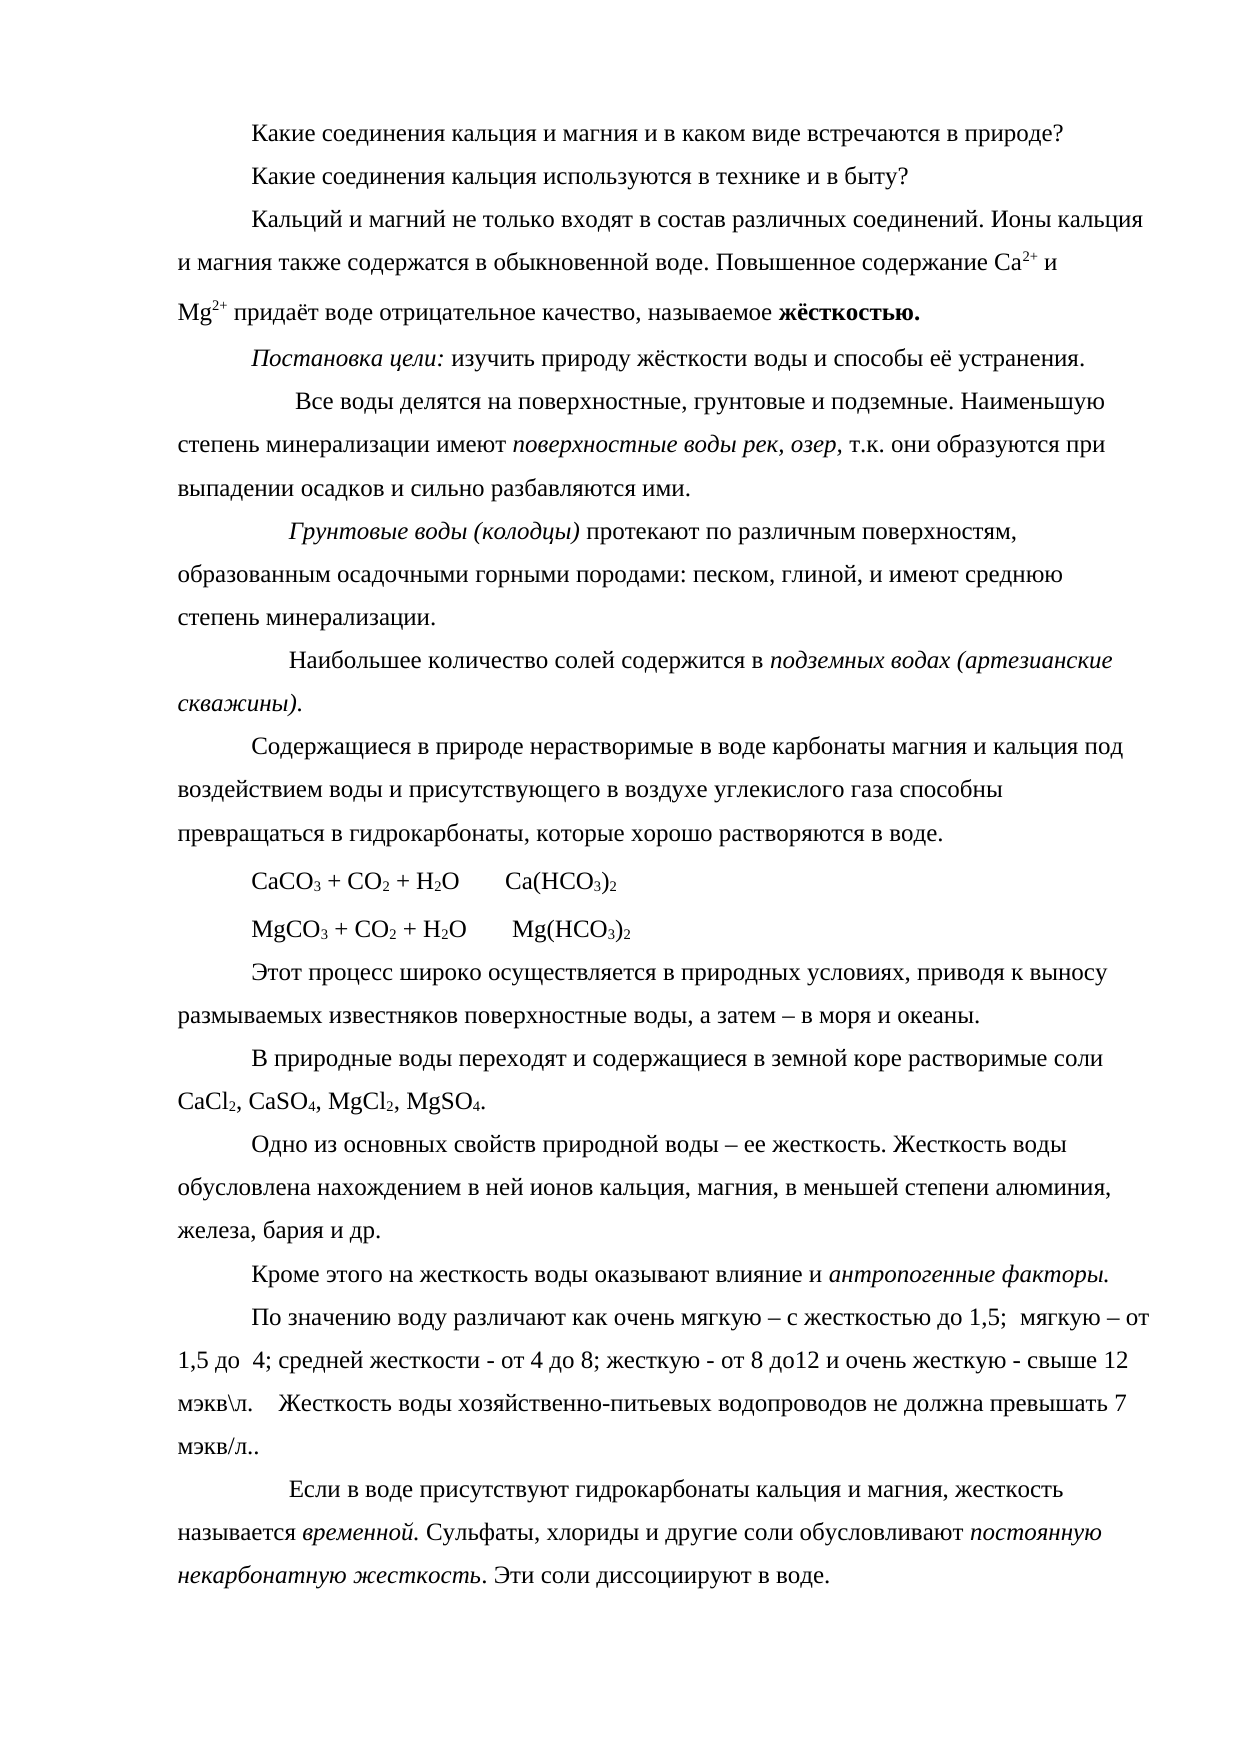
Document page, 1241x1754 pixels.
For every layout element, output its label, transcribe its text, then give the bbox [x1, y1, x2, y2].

text Если в воде присутствуют гидрокарбонаты кальция и магния, жесткость называется временной. Сульфаты, хлориды и другие соли обусловливают постоянную некарбонатную жесткость. Эти соли диссоциируют в воде. [177, 1474, 1152, 1589]
text Одно из основных свойств природной воды – ее жесткость. Жесткость воды обусловлена нахождением в ней ионов кальция, магния, в меньшей степени алюминия, железа, бария и др. [177, 1129, 1152, 1244]
text Постановка цели: изучить природу жёсткости воды и способы её устранения. [177, 343, 1152, 372]
text В природные воды переходят и содержащиеся в земной коре растворимые соли СаCl2, CaSO4, MgCl2, MgSO4. [177, 1043, 1152, 1115]
text MgСО3 + СО2 + Н2О Mg(НСО3)2 [177, 909, 1152, 942]
text Какие соединения кальция используются в технике и в быту? [177, 161, 1152, 190]
text По значению воду различают как очень мягкую – с жесткостью до 1,5; мягкую – от 1,5 до 4; средней жесткости - от 4 до 8; жесткую - от 8 до12 и очень жесткую - свыше 12 мэкв\л. Жесткость воды хозяйственно-питьевых водопроводов не должна превышать 7 мэкв/л.. [177, 1302, 1152, 1460]
text Какие соединения кальция и магния и в каком виде встречаются в природе? [177, 118, 1152, 147]
text Кроме этого на жесткость воды оказывают влияние и антропогенные факторы. [177, 1259, 1152, 1287]
text Наибольшее количество солей содержится в подземных водах (артезианские скважины). [177, 645, 1152, 717]
text Все воды делятся на поверхностные, грунтовые и подземные. Наименьшую степень минерализации имеют поверхностные воды рек, озер, т.к. они образуются при выпадении осадков и сильно разбавляются ими. [177, 386, 1152, 501]
text Этот процесс широко осуществляется в природных условиях, приводя к выносу размываемых известняков поверхностные воды, а затем – в моря и океаны. [177, 957, 1152, 1029]
text Кальций и магний не только входят в состав различных соединений. Ионы кальция и магния также содержатся в обыкновенной воде. Повышенное содержание Са2+ и Mg2+ придаёт воде отрицательное качество, называемое жёсткостью. [177, 204, 1152, 327]
text Грунтовые воды (колодцы) протекают по различным поверхностям, образованным осадочными горными породами: песком, глиной, и имеют среднюю степень минерализации. [177, 516, 1152, 631]
text Содержащиеся в природе нерастворимые в воде карбонаты магния и кальция под воздействием воды и присутствующего в воздухе углекислого газа способны превращаться в гидрокарбонаты, которые хорошо растворяются в воде. [177, 731, 1152, 846]
text СаСО3 + СО2 + Н2О Са(НСО3)2 [177, 861, 1152, 894]
